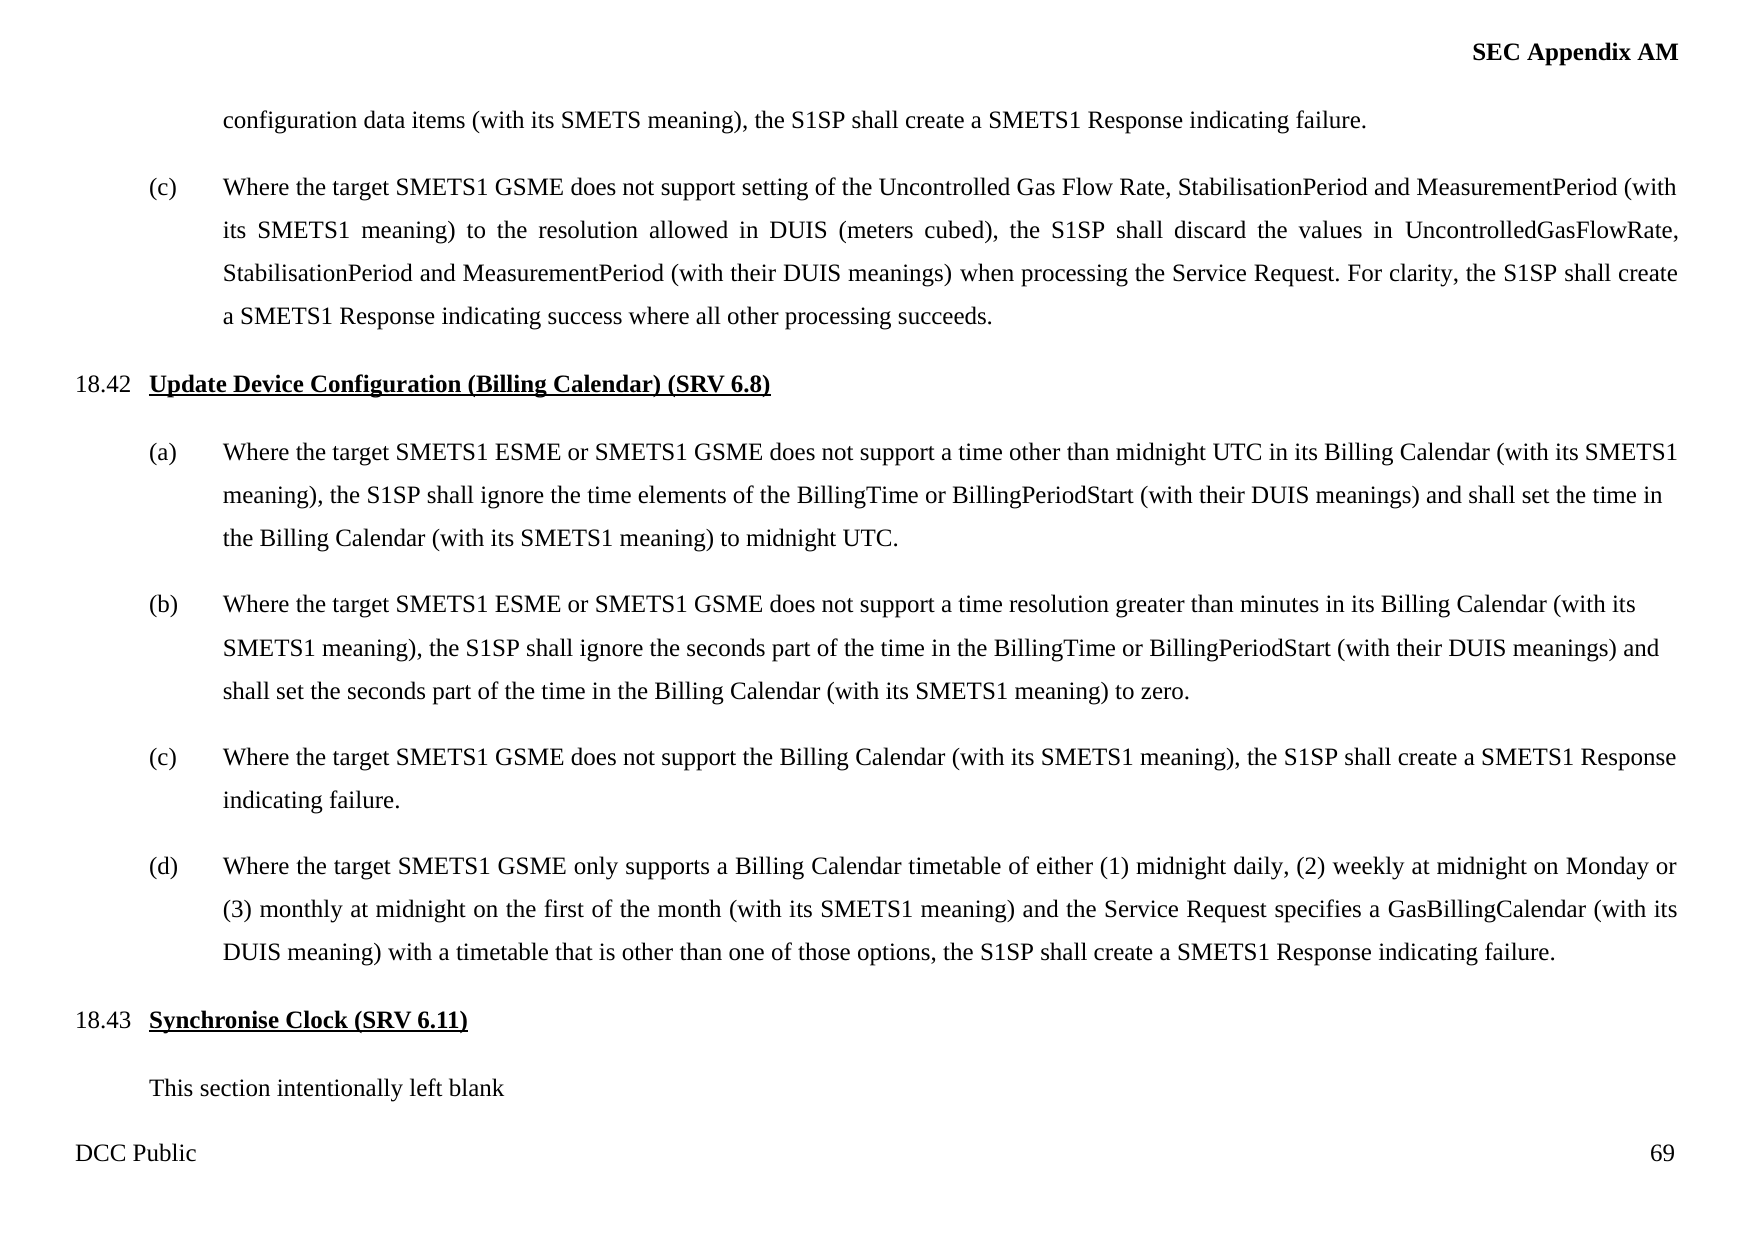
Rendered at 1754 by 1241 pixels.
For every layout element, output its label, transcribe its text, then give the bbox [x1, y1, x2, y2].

subtitle Where the target SMETS1 ESME or SMETS1 GSME does not support a time other than midnight UTC in its Billing Calendar (with its SMETS1 meaning), the S1SP shall ignore the time elements of the BillingTime or BillingPeriodStart (with their DUIS meanings) and shall set the time in the Billing Calendar (with its SMETS1 meaning) to midnight UTC. [149, 437, 1679, 552]
subtitle Update Device Configuration (Billing Calendar) (SRV 6.8) [75, 369, 1679, 398]
subtitle Where the target SMETS1 ESME or SMETS1 GSME does not support a time resolution greater than minutes in its Billing Calendar (with its SMETS1 meaning), the S1SP shall ignore the seconds part of the time in the BillingTime or BillingPeriodStart (with their DUIS meanings) and shall set the seconds part of the time in the Billing Calendar (with its SMETS1 meaning) to zero. [149, 589, 1679, 704]
subtitle Where the target SMETS1 GSME only supports a Billing Calendar timetable of either (1) midnight daily, (2) weekly at midnight on Monday or (3) monthly at midnight on the first of the month (with its SMETS1 meaning) and the Service Request specifies a GasBillingCalendar (with its DUIS meaning) with a timetable that is other than one of those options, the S1SP shall create a SMETS1 Response indicating failure. [149, 851, 1679, 966]
subtitle Where the target SMETS1 GSME does not support the Billing Calendar (with its SMETS1 meaning), the S1SP shall create a SMETS1 Response indicating failure. [149, 742, 1679, 814]
subtitle Synchronise Clock (SRV 6.11) [75, 1005, 1679, 1034]
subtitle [149, 106, 1679, 134]
subtitle Where the target SMETS1 GSME does not support setting of the Uncontrolled Gas Flow Rate, StabilisationPeriod and MeasurementPeriod (with its SMETS1 meaning) to the resolution allowed in DUIS (meters cubed), the S1SP shall discard the values in UncontrolledGasFlowRate, StabilisationPeriod and MeasurementPeriod (with their DUIS meanings) when processing the Service Request. For clarity, the S1SP shall create a SMETS1 Response indicating success where all other processing succeeds. [149, 172, 1679, 330]
subtitle This section intentionally left blank [149, 1073, 1679, 1102]
